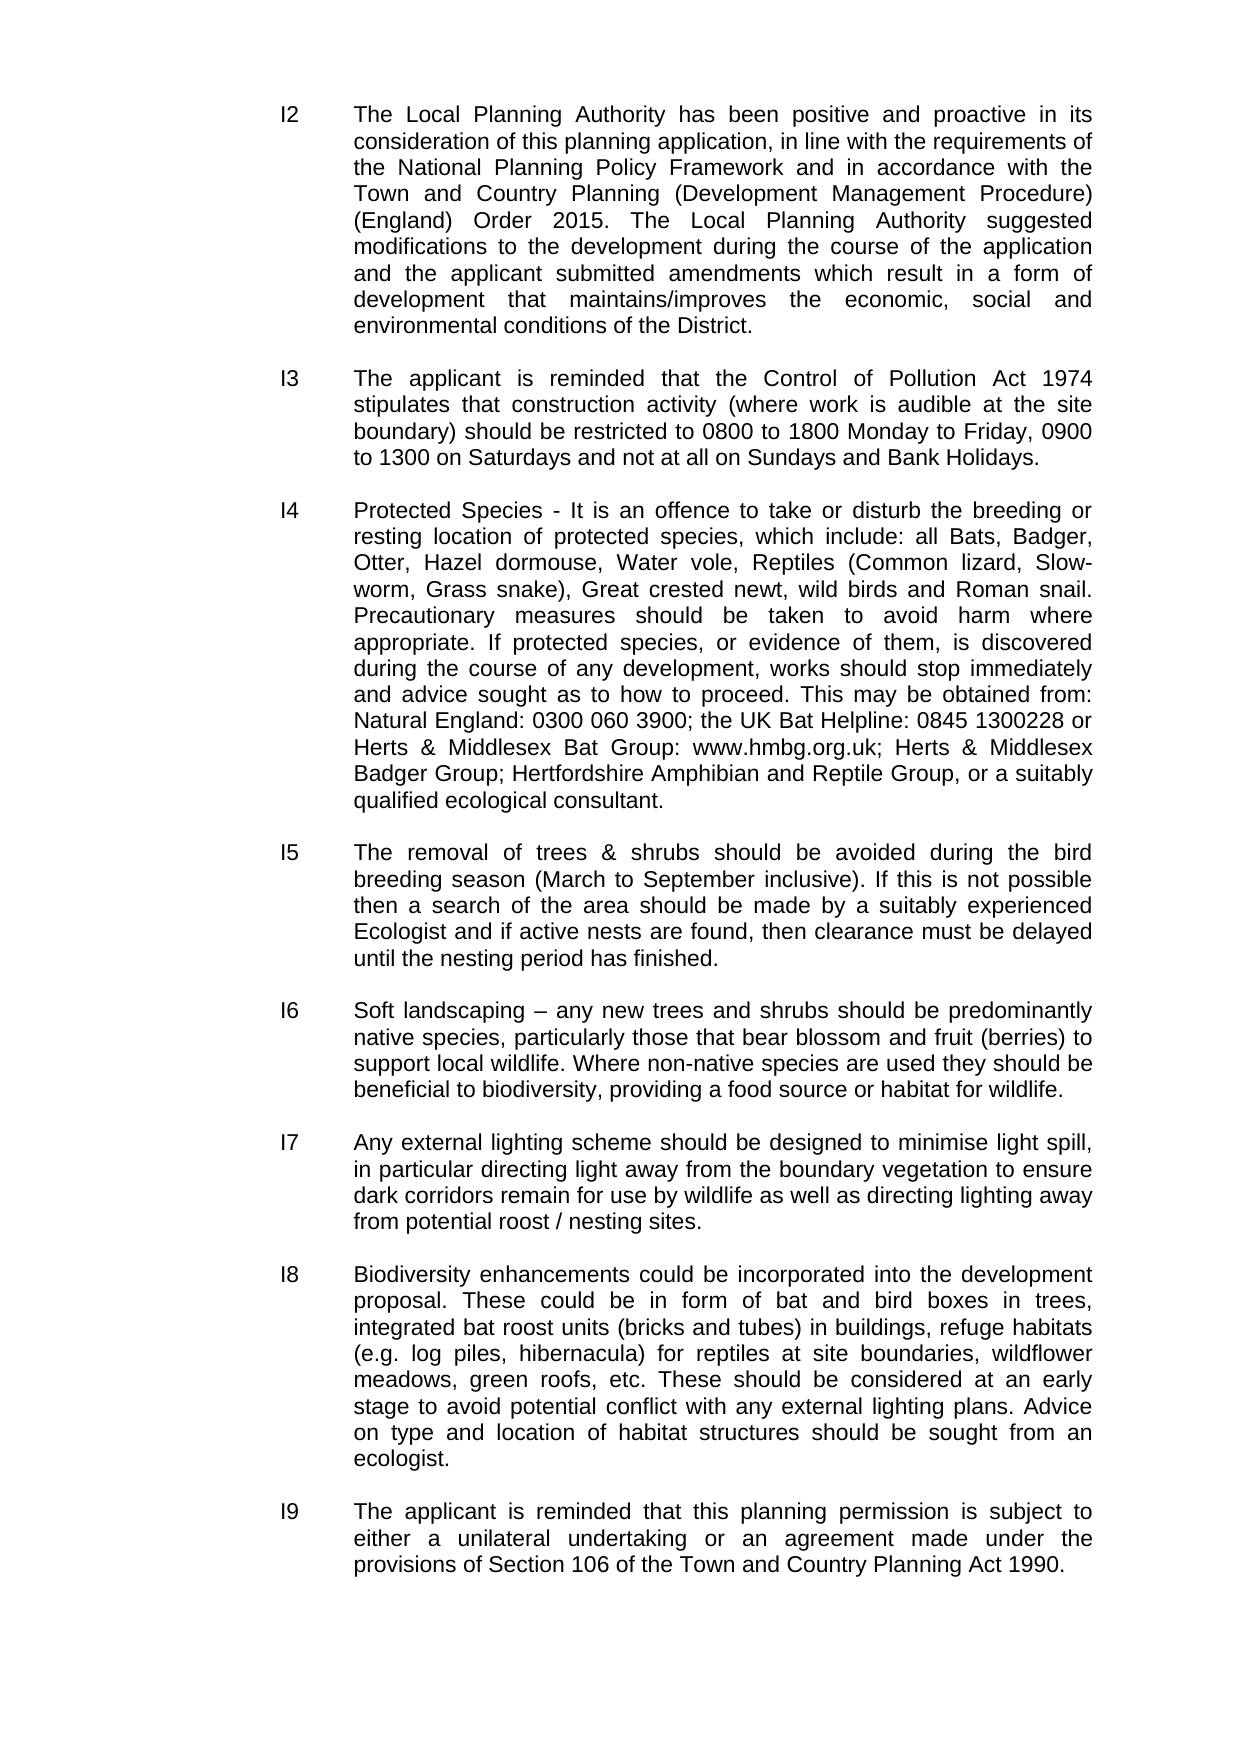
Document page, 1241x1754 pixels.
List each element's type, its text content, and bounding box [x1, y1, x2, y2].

text I5 The removal of trees & shrubs should be avoided during the bird breeding season (March to September inclusive). If this is not possible then a search of the area should be made by a suitably experienced Ecologist and if active nests are found, then clearance must be delayed until the nesting period has finished. [280, 839, 1093, 971]
text I6 Soft landscaping – any new trees and shrubs should be predominantly native species, particularly those that bear blossom and fruit (berries) to support local wildlife. Where non-native species are used they should be beneficial to biodiversity, providing a food source or habitat for wildlife. [280, 997, 1093, 1103]
text I2 The Local Planning Authority has been positive and proactive in its consideration of this planning application, in line with the requirements of the National Planning Policy Framework and in accordance with the Town and Country Planning (Development Management Procedure) (England) Order 2015. The Local Planning Authority suggested modifications to the development during the course of the application and the applicant submitted amendments which result in a form of development that maintains/improves the economic, social and environmental conditions of the District. [280, 101, 1093, 338]
text I7 Any external lighting scheme should be designed to minimise light spill, in particular directing light away from the boundary vegetation to ensure dark corridors remain for use by wildlife as well as directing lighting away from potential roost / nesting sites. [280, 1129, 1093, 1234]
text I9 The applicant is reminded that this planning permission is subject to either a unilateral undertaking or an agreement made under the provisions of Section 106 of the Town and Country Planning Act 1990. [280, 1498, 1093, 1577]
text I4 Protected Species - It is an offence to take or disturb the breeding or resting location of protected species, which include: all Bats, Badger, Otter, Hazel dormouse, Water vole, Reptiles (Common lizard, Slow-worm, Grass snake), Great crested newt, wild birds and Roman snail. Precautionary measures should be taken to avoid harm where appropriate. If protected species, or evidence of them, is discovered during the course of any development, works should stop immediately and advice sought as to how to proceed. This may be obtained from: Natural England: 0300 060 3900; the UK Bat Helpline: 0845 1300228 or Herts & Middlesex Bat Group: www.hmbg.org.uk; Herts & Middlesex Badger Group; Hertfordshire Amphibian and Reptile Group, or a suitably qualified ecological consultant. [280, 497, 1093, 813]
text I3 The applicant is reminded that the Control of Pollution Act 1974 stipulates that construction activity (where work is audible at the site boundary) should be restricted to 0800 to 1800 Monday to Friday, 0900 to 1300 on Saturdays and not at all on Sundays and Bank Holidays. [280, 365, 1093, 470]
text I8 Biodiversity enhancements could be incorporated into the development proposal. These could be in form of bat and bird boxes in trees, integrated bat roost units (bricks and tubes) in buildings, refuge habitats (e.g. log piles, hibernacula) for reptiles at site boundaries, wildflower meadows, green roofs, etc. These should be considered at an early stage to avoid potential conflict with any external lighting plans. Advice on type and location of habitat structures should be sought from an ecologist. [280, 1261, 1093, 1472]
